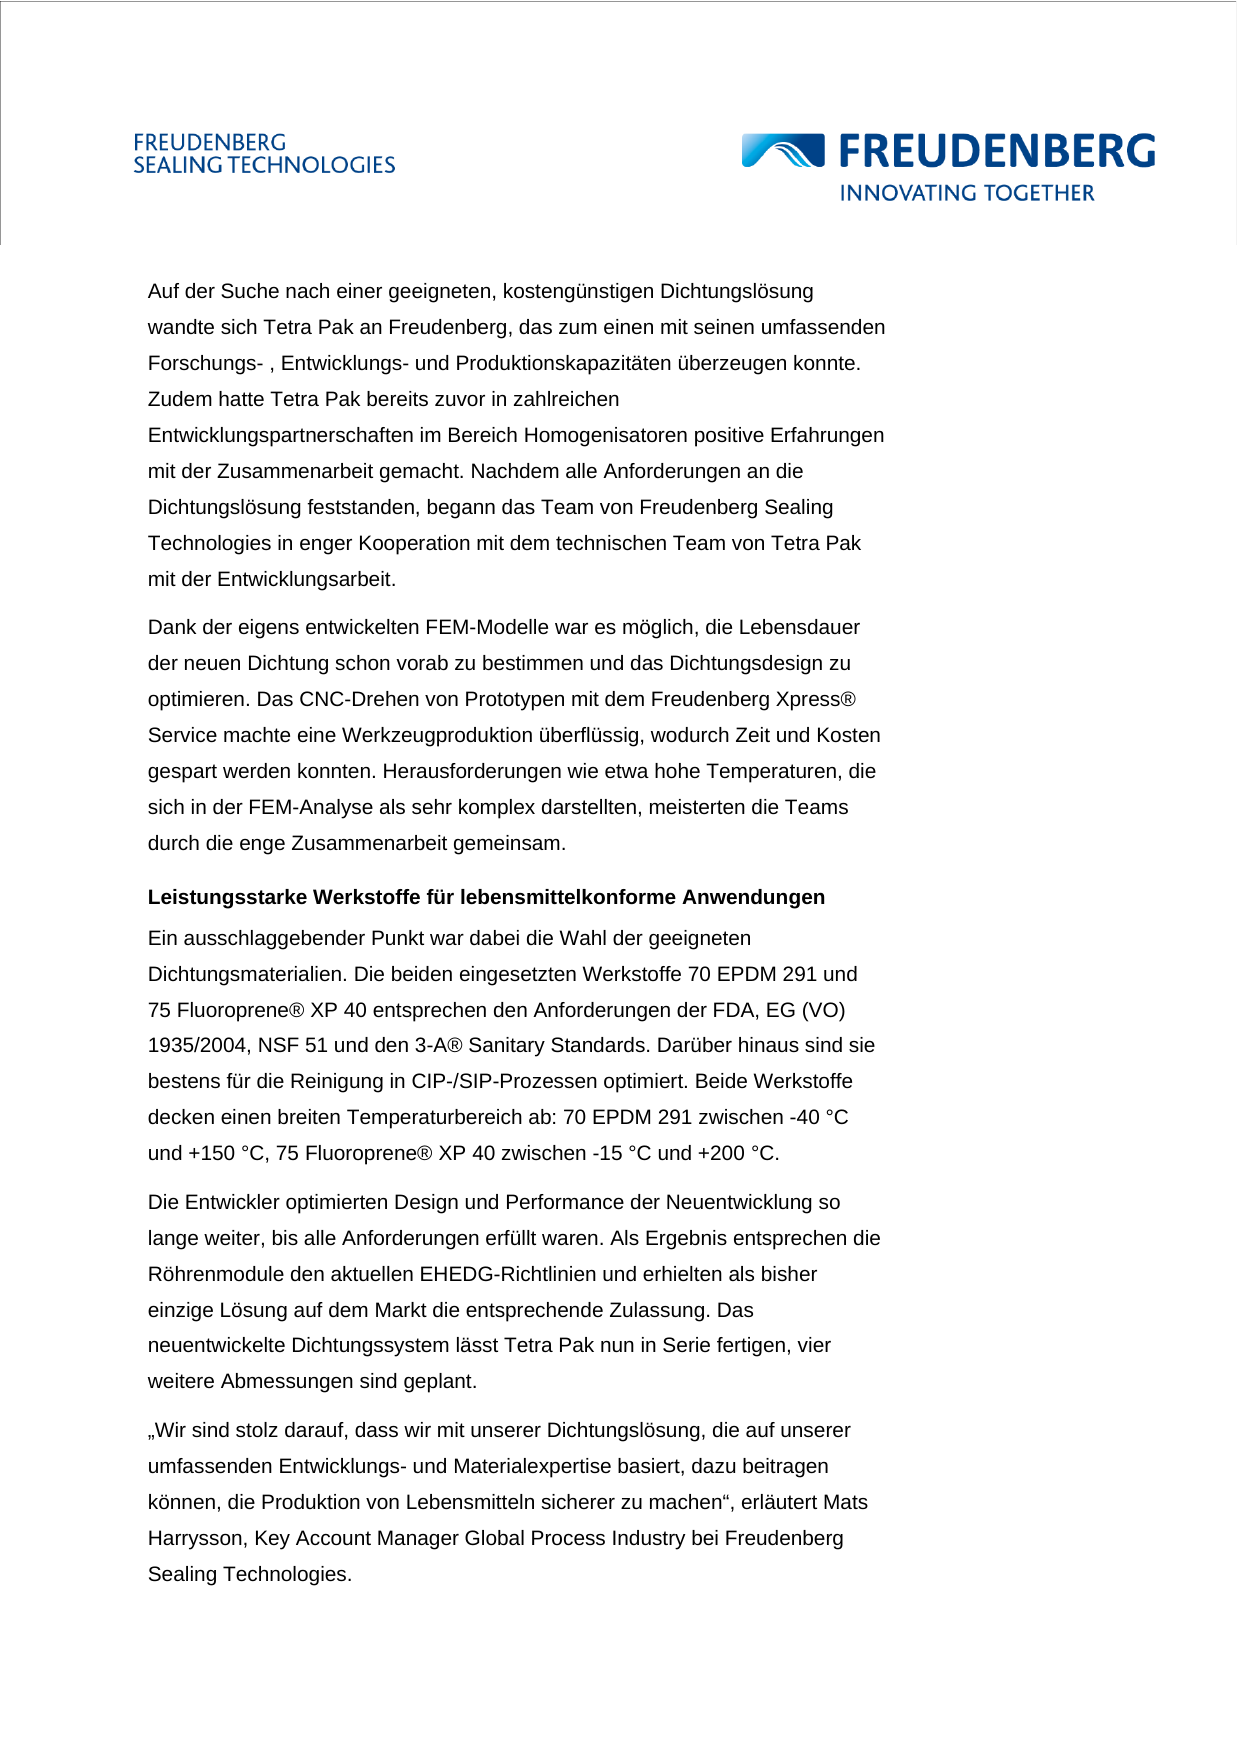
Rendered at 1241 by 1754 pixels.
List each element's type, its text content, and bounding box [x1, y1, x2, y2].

picture [0, 1, 1237, 245]
text Dank der eigens entwickelten FEM-Modelle war es möglich, die Lebensdauer der neuen Dichtung schon vorab zu bestimmen und das Dichtungsdesign zu optimieren. Das CNC-Drehen von Prototypen mit dem Freudenberg Xpress® Service machte eine Werkzeugproduktion überflüssig, wodurch Zeit und Kosten gespart werden konnten. Herausforderungen wie etwa hohe Temperaturen, die sich in der FEM-Analyse als sehr komplex darstellten, meisterten die Teams durch die enge Zusammenarbeit gemeinsam. [148, 615, 887, 854]
text Leistungsstarke Werkstoffe für lebensmittelkonforme Anwendungen [148, 879, 887, 909]
text Die Entwickler optimierten Design und Performance der Neuentwicklung so lange weiter, bis alle Anforderungen erfüllt waren. Als Ergebnis entsprechen die Röhrenmodule den aktuellen EHEDG-Richtlinien und erhielten als bisher einzige Lösung auf dem Markt die entsprechende Zulassung. Das neuentwickelte Dichtungssystem lässt Tetra Pak nun in Serie fertigen, vier weitere Abmessungen sind geplant. [148, 1189, 887, 1393]
text Auf der Suche nach einer geeigneten, kostengünstigen Dichtungslösung wandte sich Tetra Pak an Freudenberg, das zum einen mit seinen umfassenden Forschungs- , Entwicklungs- und Produktionskapazitäten überzeugen konnte. Zudem hatte Tetra Pak bereits zuvor in zahlreichen Entwicklungspartnerschaften im Bereich Homogenisatoren positive Erfahrungen mit der Zusammenarbeit gemacht. Nachdem alle Anforderungen an die Dichtungslösung feststanden, begann das Team von Freudenberg Sealing Technologies in enger Kooperation mit dem technischen Team von Tetra Pak mit der Entwicklungsarbeit. [148, 279, 887, 590]
text „Wir sind stolz darauf, dass wir mit unserer Dichtungslösung, die auf unserer umfassenden Entwicklungs- und Materialexpertise basiert, dazu beitragen können, die Produktion von Lebensmitteln sicherer zu machen“, erläutert Mats Harrysson, Key Account Manager Global Process Industry bei Freudenberg Sealing Technologies. [148, 1418, 887, 1585]
text Ein ausschlaggebender Punkt war dabei die Wahl der geeigneten Dichtungsmaterialien. Die beiden eingesetzten Werkstoffe 70 EPDM 291 und 75 Fluoroprene® XP 40 entsprechen den Anforderungen der FDA, EG (VO) 1935/2004, NSF 51 und den 3-A® Sanitary Standards. Darüber hinaus sind sie bestens für die Reinigung in CIP-/SIP-Prozessen optimiert. Beide Werkstoffe decken einen breiten Temperaturbereich ab: 70 EPDM 291 zwischen -40 °C und +150 °C, 75 Fluoroprene® XP 40 zwischen -15 °C und +200 °C. [148, 926, 887, 1165]
